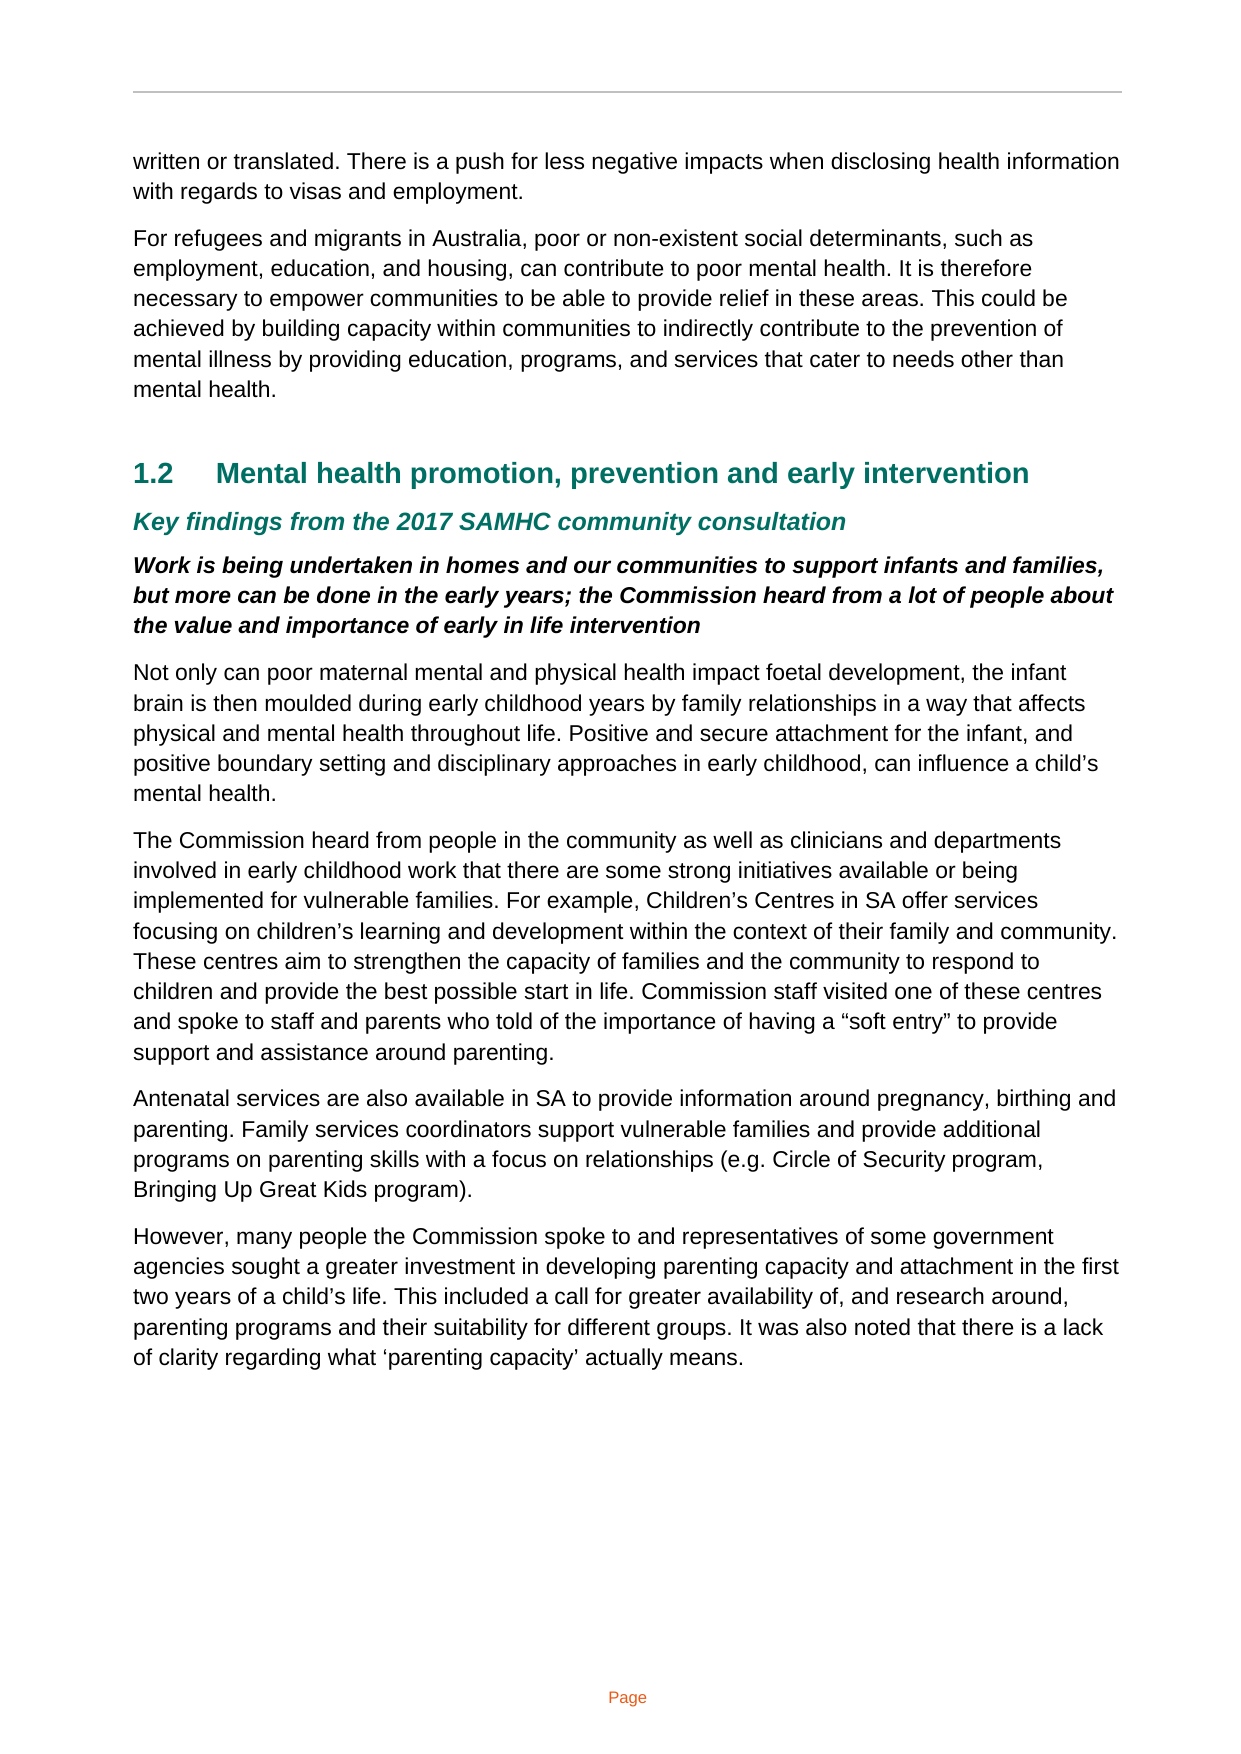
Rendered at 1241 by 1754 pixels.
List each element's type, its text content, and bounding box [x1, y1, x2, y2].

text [133, 148, 1122, 204]
text However, many people the Commission spoke to and representatives of some government agencies sought a greater investment in developing parenting capacity and attachment in the first two years of a child’s life. This included a call for greater availability of, and research around, parenting programs and their suitability for different groups. It was also noted that there is a lack of clarity regarding what ‘parenting capacity’ actually means. [133, 1223, 1122, 1370]
text Work is being undertaken in homes and our communities to support infants and families, but more can be done in the early years; the Commission heard from a lot of people about the value and importance of early in life intervention [133, 552, 1122, 639]
text For refugees and migrants in Australia, poor or non-existent social determinants, such as employment, education, and housing, can contribute to poor mental health. It is therefore necessary to empower communities to be able to provide relief in these areas. This could be achieved by building capacity within communities to indirectly contribute to the prevention of mental illness by providing education, programs, and services that cater to needs other than mental health. [133, 225, 1122, 402]
text Not only can poor maternal mental and physical health impact foetal development, the infant brain is then moulded during early childhood years by family relationships in a way that affects physical and mental health throughout life. Positive and secure attachment for the infant, and positive boundary setting and disciplinary approaches in early childhood, can influence a child’s mental health. [133, 659, 1122, 807]
text Antenatal services are also available in SA to provide information around pregnancy, birthing and parenting. Family services coordinators support vulnerable families and provide additional programs on parenting skills with a focus on relationships (e.g. Circle of Security program, Bringing Up Great Kids program). [133, 1085, 1122, 1202]
text The Commission heard from people in the community as well as clinicians and departments involved in early childhood work that there are some strong initiatives available or being implemented for vulnerable families. For example, Children’s Centres in SA offer services focusing on children’s learning and development within the context of their family and community. These centres aim to strengthen the capacity of families and the community to respond to children and provide the best possible start in life. Commission staff visited one of these centres and spoke to staff and parents who told of the importance of having a “soft entry” to provide support and assistance around parenting. [133, 827, 1122, 1065]
subtitle Mental health promotion, prevention and early intervention [133, 456, 1122, 489]
text Key findings from the 2017 SAMHC community consultation [133, 506, 1122, 535]
